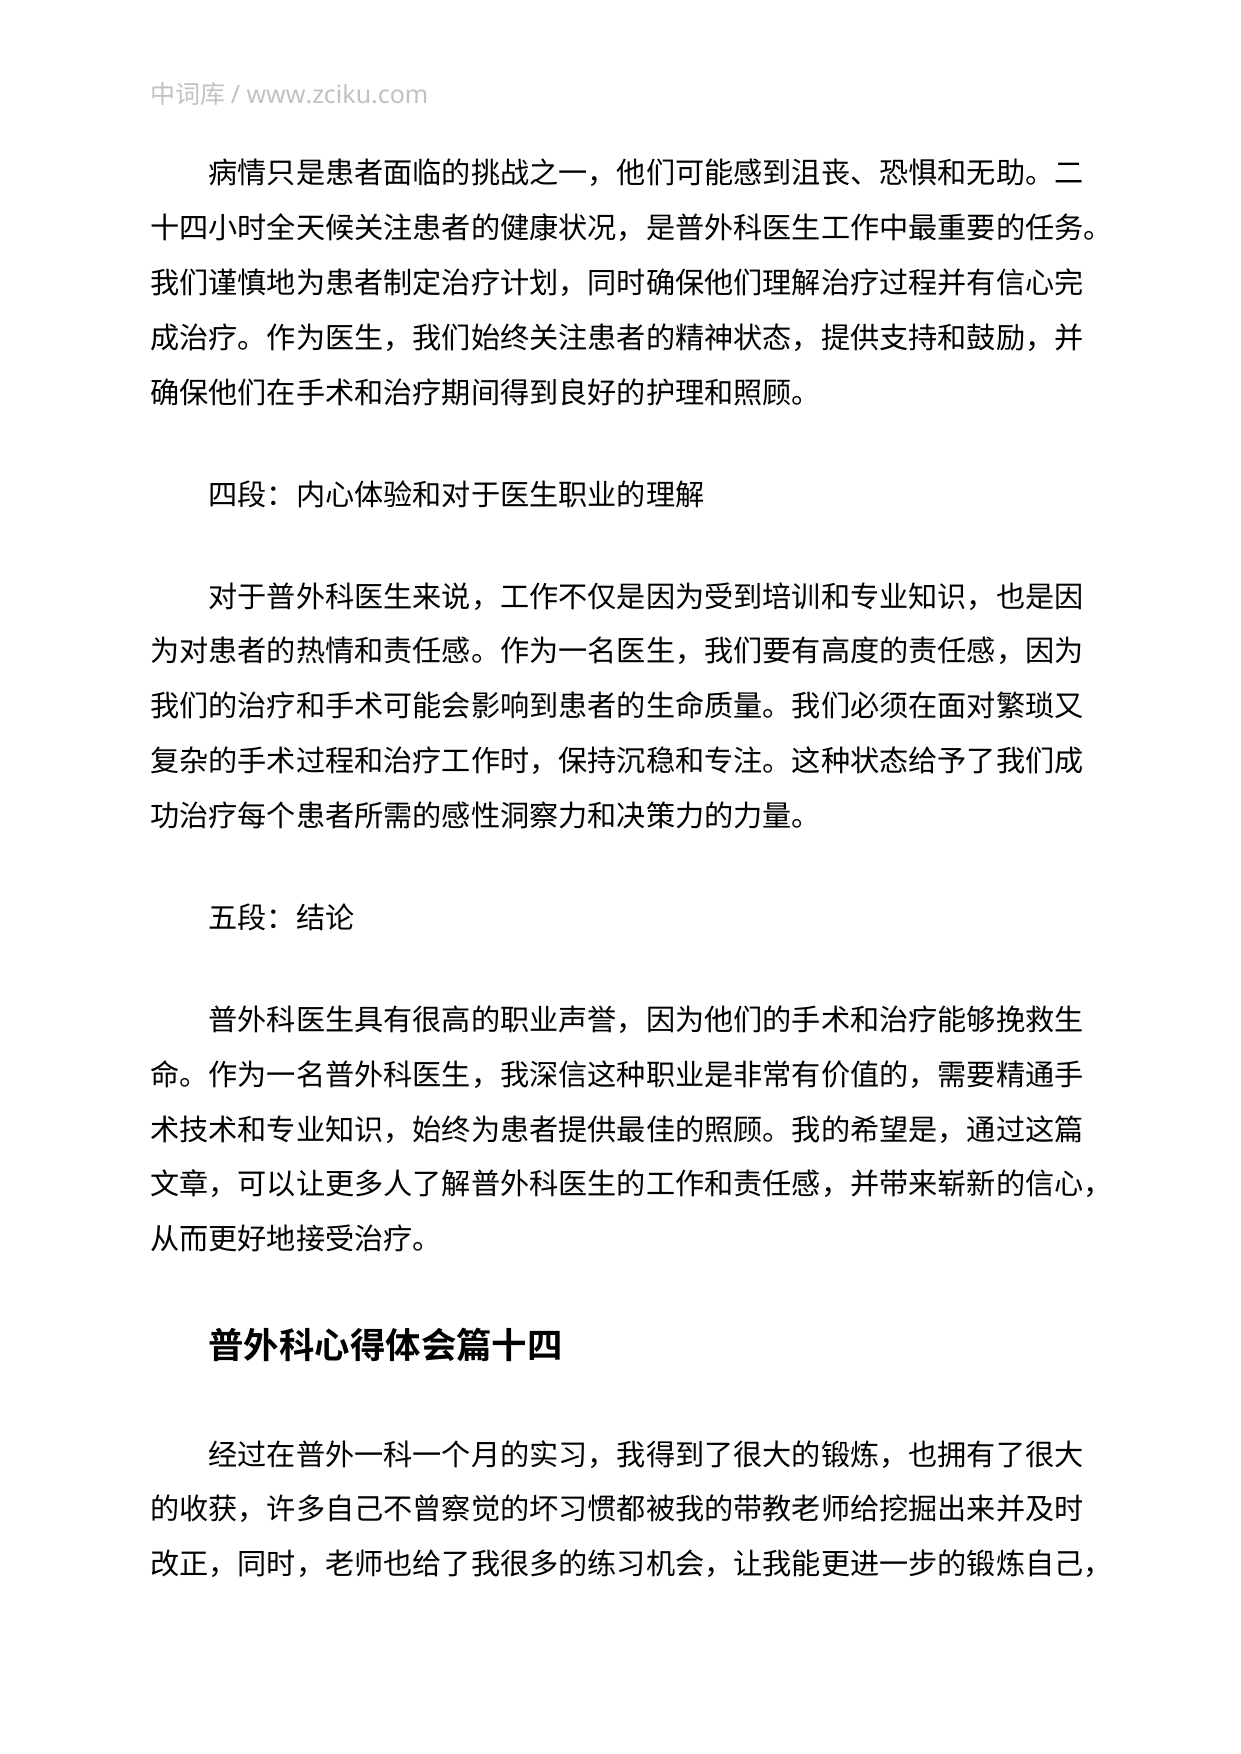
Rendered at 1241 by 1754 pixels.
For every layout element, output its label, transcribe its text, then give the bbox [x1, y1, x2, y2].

text 病情只是患者面临的挑战之一，他们可能感到沮丧、恐惧和无助。二十四小时全天候关注患者的健康状况，是普外科医生工作中最重要的任务。我们谨慎地为患者制定治疗计划，同时确保他们理解治疗过程并有信心完成治疗。作为医生，我们始终关注患者的精神状态，提供支持和鼓励，并确保他们在手术和治疗期间得到良好的护理和照顾。 [150, 150, 1090, 412]
text 对于普外科医生来说，工作不仅是因为受到培训和专业知识，也是因为对患者的热情和责任感。作为一名医生，我们要有高度的责任感，因为我们的治疗和手术可能会影响到患者的生命质量。我们必须在面对繁琐又复杂的手术过程和治疗工作时，保持沉稳和专注。这种状态给予了我们成功治疗每个患者所需的感性洞察力和决策力的力量。 [150, 573, 1090, 835]
text 四段：内心体验和对于医生职业的理解 [150, 471, 1090, 514]
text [150, 1431, 1090, 1583]
text 普外科心得体会篇十四 [150, 1318, 1090, 1369]
text 普外科医生具有很高的职业声誉，因为他们的手术和治疗能够挽救生命。作为一名普外科医生，我深信这种职业是非常有价值的，需要精通手术技术和专业知识，始终为患者提供最佳的照顾。我的希望是，通过这篇文章，可以让更多人了解普外科医生的工作和责任感，并带来崭新的信心，从而更好地接受治疗。 [150, 996, 1090, 1258]
text 五段：结论 [150, 894, 1090, 937]
